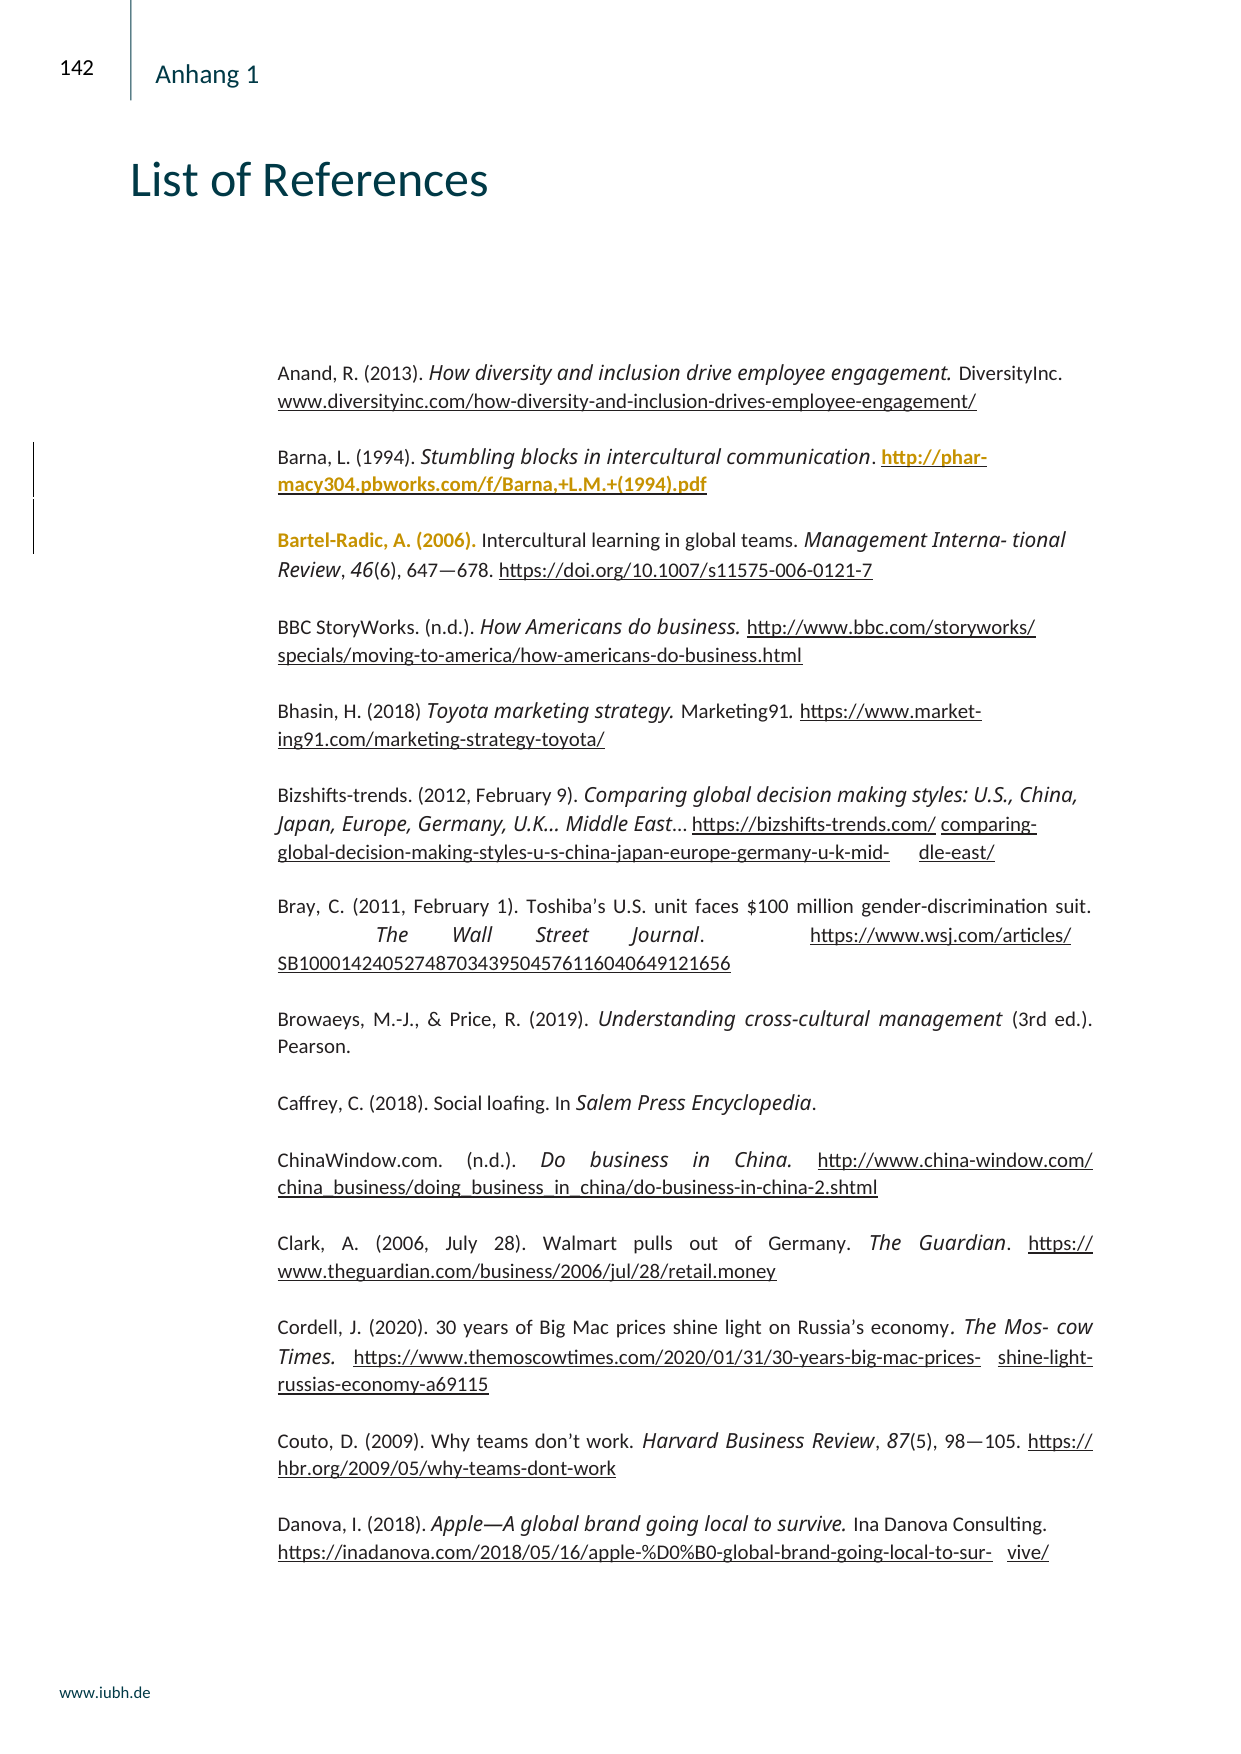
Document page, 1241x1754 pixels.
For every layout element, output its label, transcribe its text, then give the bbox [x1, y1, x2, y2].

text ChinaWindow.com. (n.d.). Do business in China. http://www.china-window.com/ china_business/doing_business_in_china/do-business-in-china-2.shtml [277, 1145, 1093, 1200]
text BBC StoryWorks. (n.d.). How Americans do business. http://www.bbc.com/storyworks/ specials/moving-to-america/how-americans-do-business.html [277, 612, 1093, 668]
text Barna, L. (1994). Stumbling blocks in intercultural communication. http://phar- macy304.pbworks.com/f/Barna,+L.M.+(1994).pdf [277, 442, 1219, 497]
text Bizshifts-trends. (2012, February 9). Comparing global decision making styles: U.S., China, Japan, Europe, Germany, U.K… Middle East… https://bizshifts-trends.com/ comparing-global-decision-making-styles-u-s-china-japan-europe-germany-u-k-mid- dle-east/ [277, 780, 1093, 865]
text Cordell, J. (2020). 30 years of Big Mac prices shine light on Russia’s economy. The Mos- cow Times. https://www.themoscowtimes.com/2020/01/31/30-years-big-mac-prices- shine-light-russias-economy-a69115 [277, 1312, 1093, 1397]
text Bray, C. (2011, February 1). Toshibaʼs U.S. unit faces $100 million gender-discrimination suit. The Wall Street Journal. https://www.wsj.com/articles/ SB10001424052748703439504576116040649121656 [277, 893, 1093, 975]
picture [63, 1690, 69, 1698]
text Bhasin, H. (2018) Toyota marketing strategy. Marketing91. https://www.market- ing91.com/marketing-strategy-toyota/ [277, 696, 1093, 751]
text Bartel-Radic, A. (2006). Intercultural learning in global teams. Management Interna- tional Review, 46(6), 647—678. https://doi.org/10.1007/s11575-006-0121-7 [277, 526, 1093, 584]
text Couto, D. (2009). Why teams don’t work. Harvard Business Review, 87(5), 98—105. https:// hbr.org/2009/05/why-teams-dont-work [277, 1426, 1093, 1481]
text Anand, R. (2013). How diversity and inclusion drive employee engagement. DiversityInc. www.diversityinc.com/how-diversity-and-inclusion-drives-employee-engagement/ [277, 358, 1093, 414]
text List of References [130, 148, 1219, 209]
text Danova, I. (2018). Apple—A global brand going local to survive. Ina Danova Consulting. https://inadanova.com/2018/05/16/apple-%D0%B0-global-brand-going-local-to-sur- vive/ [277, 1509, 1093, 1564]
text Caffrey, C. (2018). Social loaﬁng. In Salem Press Encyclopedia. [277, 1088, 1219, 1116]
text Clark, A. (2006, July 28). Walmart pulls out of Germany. The Guardian. https:// www.theguardian.com/business/2006/jul/28/retail.money [277, 1228, 1093, 1284]
text Browaeys, M.-J., & Price, R. (2019). Understanding cross-cultural management (3rd ed.). Pearson. [277, 1004, 1093, 1059]
